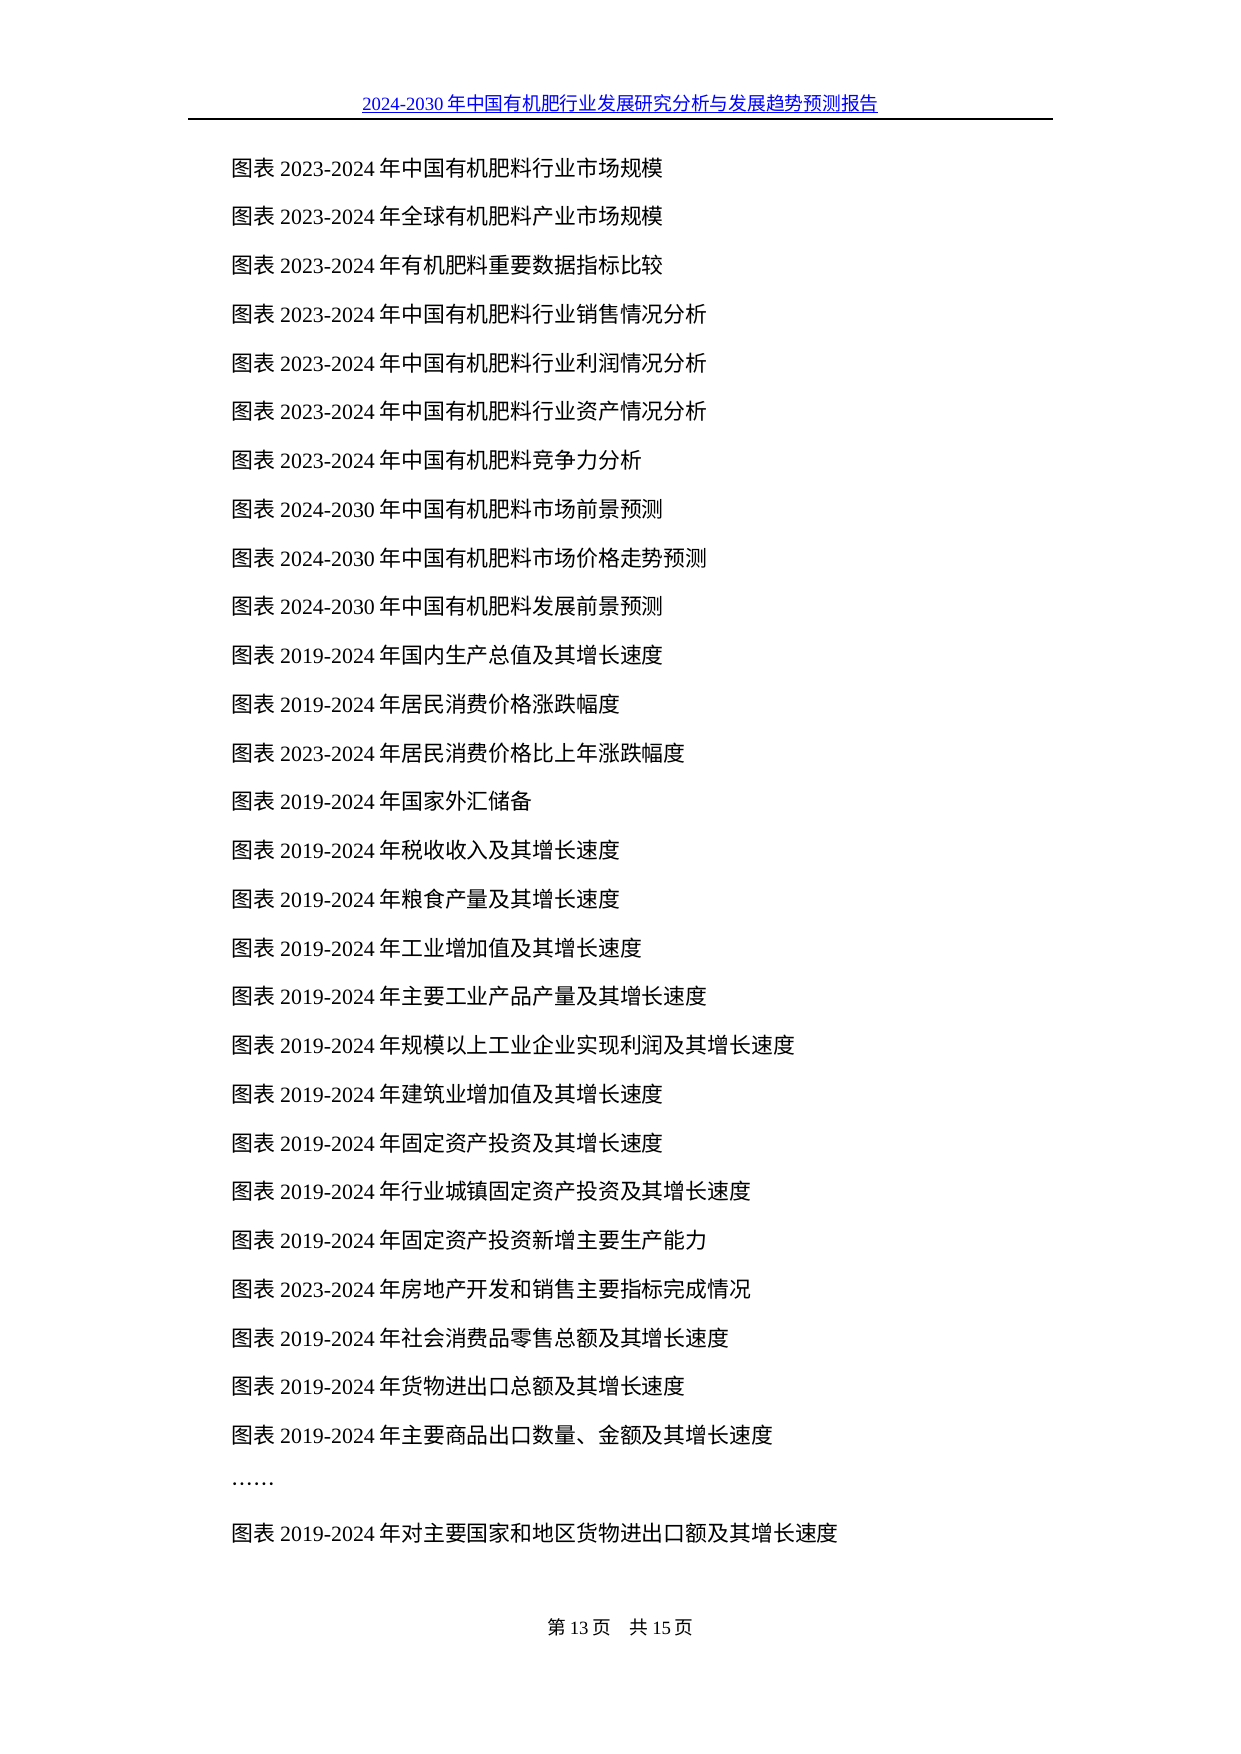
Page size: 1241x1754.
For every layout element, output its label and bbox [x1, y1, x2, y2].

text [187, 150, 1053, 1548]
